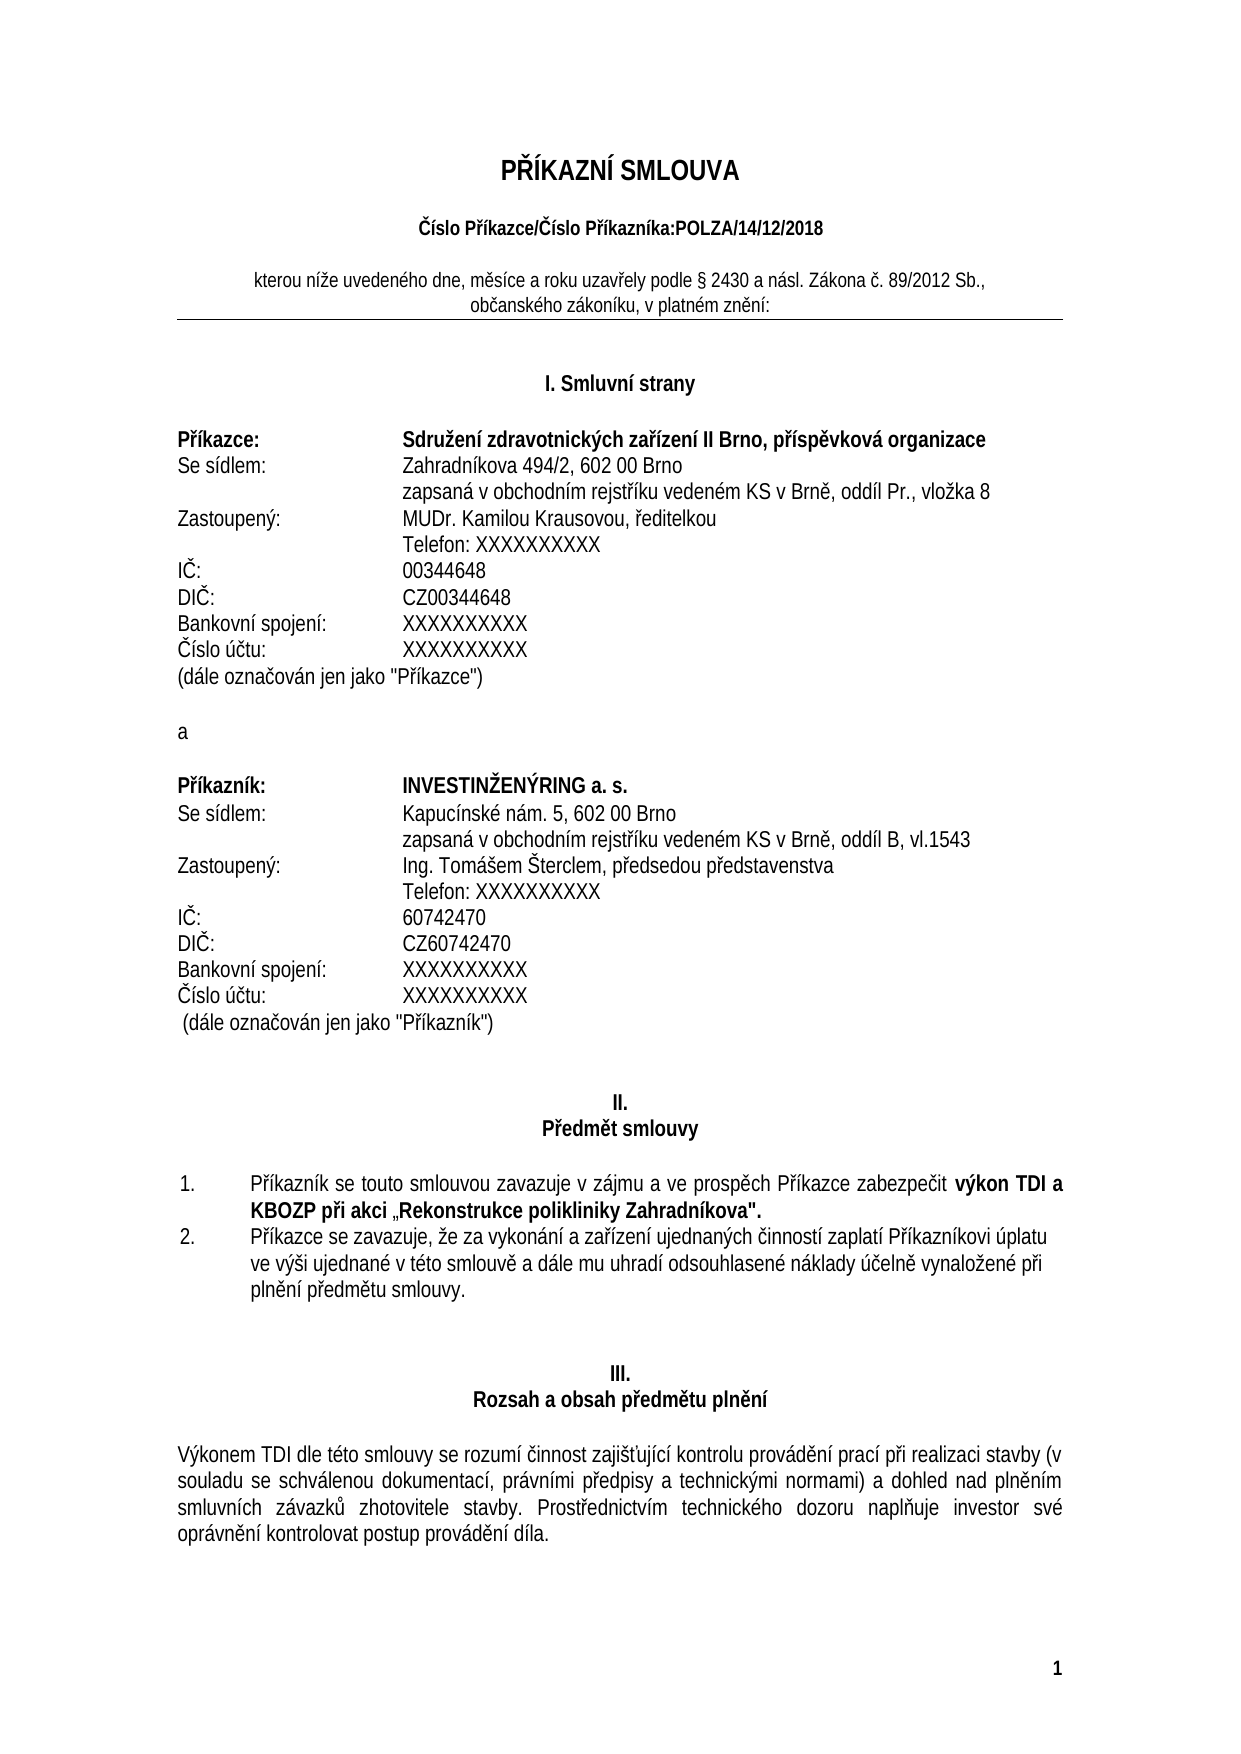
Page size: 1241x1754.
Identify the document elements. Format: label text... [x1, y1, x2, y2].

text (dále označován jen jako "Příkazce") [177, 663, 1063, 689]
text zapsaná v obchodním rejstříku vedeném KS v Brně, oddíl Pr., vložka 8 [327, 478, 1063, 505]
text Předmět smlouvy [177, 1115, 1063, 1142]
text Bankovní spojení: XXXXXXXXXX [177, 957, 1063, 983]
text PŘÍKAZNÍ SMLOUVA [177, 153, 1063, 187]
list Příkazník se touto smlouvou zavazuje v zájmu a ve prospěch Příkazce zabezpečit výkon TDI a KBOZP při akci „Rekonstrukce polikliniky Zahradníkova". [179, 1170, 1063, 1223]
text Telefon: XXXXXXXXXX [327, 531, 1063, 557]
text IČ: 00344648 [177, 557, 1063, 584]
text Zastoupený: Ing. Tomášem Šterclem, předsedou představenstva [177, 852, 1063, 878]
text Číslo účtu: XXXXXXXXXX [177, 983, 727, 1009]
text IČ: 60742470 [177, 904, 1063, 931]
text (dále označován jen jako "Příkazník") [177, 1009, 1063, 1036]
text zapsaná v obchodním rejstříku vedeném KS v Brně, oddíl B, vl.1543 [327, 826, 1063, 852]
text Číslo Příkazce/Číslo Příkazníka:POLZA/14/12/2018 [409, 214, 833, 241]
text a [177, 718, 1063, 744]
list Příkazce se zavazuje, že za vykonání a zařízení ujednaných činností zaplatí Příkazníkovi úplatu ve výši ujednané v této smlouvě a dále mu uhradí odsouhlasené náklady účelně vynaložené při plnění předmětu smlouvy. [179, 1223, 1063, 1302]
text Příkazce: Sdružení zdravotnických zařízení II Brno, příspěvková organizace [177, 426, 1063, 452]
text III. [177, 1359, 1063, 1386]
text Zastoupený: MUDr. Kamilou Krausovou, ředitelkou [177, 505, 1063, 531]
text DIČ: CZ60742470 [177, 931, 1063, 957]
text Se sídlem: Zahradníkova 494/2, 602 00 Brno [177, 452, 1063, 478]
text Výkonem TDI dle této smlouvy se rozumí činnost zajišťující kontrolu provádění prací při realizaci stavby (v souladu se schválenou dokumentací, právními předpisy a technickými normami) a dohled nad plněním smluvních závazků zhotovitele stavby. Prostřednictvím technického dozoru naplňuje investor své oprávnění kontrolovat postup provádění díla. [177, 1441, 1063, 1546]
text občanského zákoníku, v platném znění: [177, 293, 1063, 319]
text DIČ: CZ00344648 [177, 584, 1063, 610]
text Se sídlem: Kapucínské nám. 5, 602 00 Brno [177, 800, 1063, 826]
text kterou níže uvedeného dne, měsíce a roku uzavřely podle § 2430 a násl. Zákona č. 89/2012 Sb., [177, 267, 1063, 293]
text Číslo účtu: XXXXXXXXXX [177, 636, 763, 663]
text Rozsah a obsah předmětu plnění [177, 1386, 1063, 1412]
text Příkazník: INVESTINŽENÝRING a. s. [177, 773, 1063, 799]
text I. Smluvní strany [177, 370, 1063, 396]
text II. [177, 1089, 1063, 1115]
text Bankovní spojení: XXXXXXXXXX [177, 610, 1063, 636]
text Telefon: XXXXXXXXXX [327, 878, 1063, 904]
